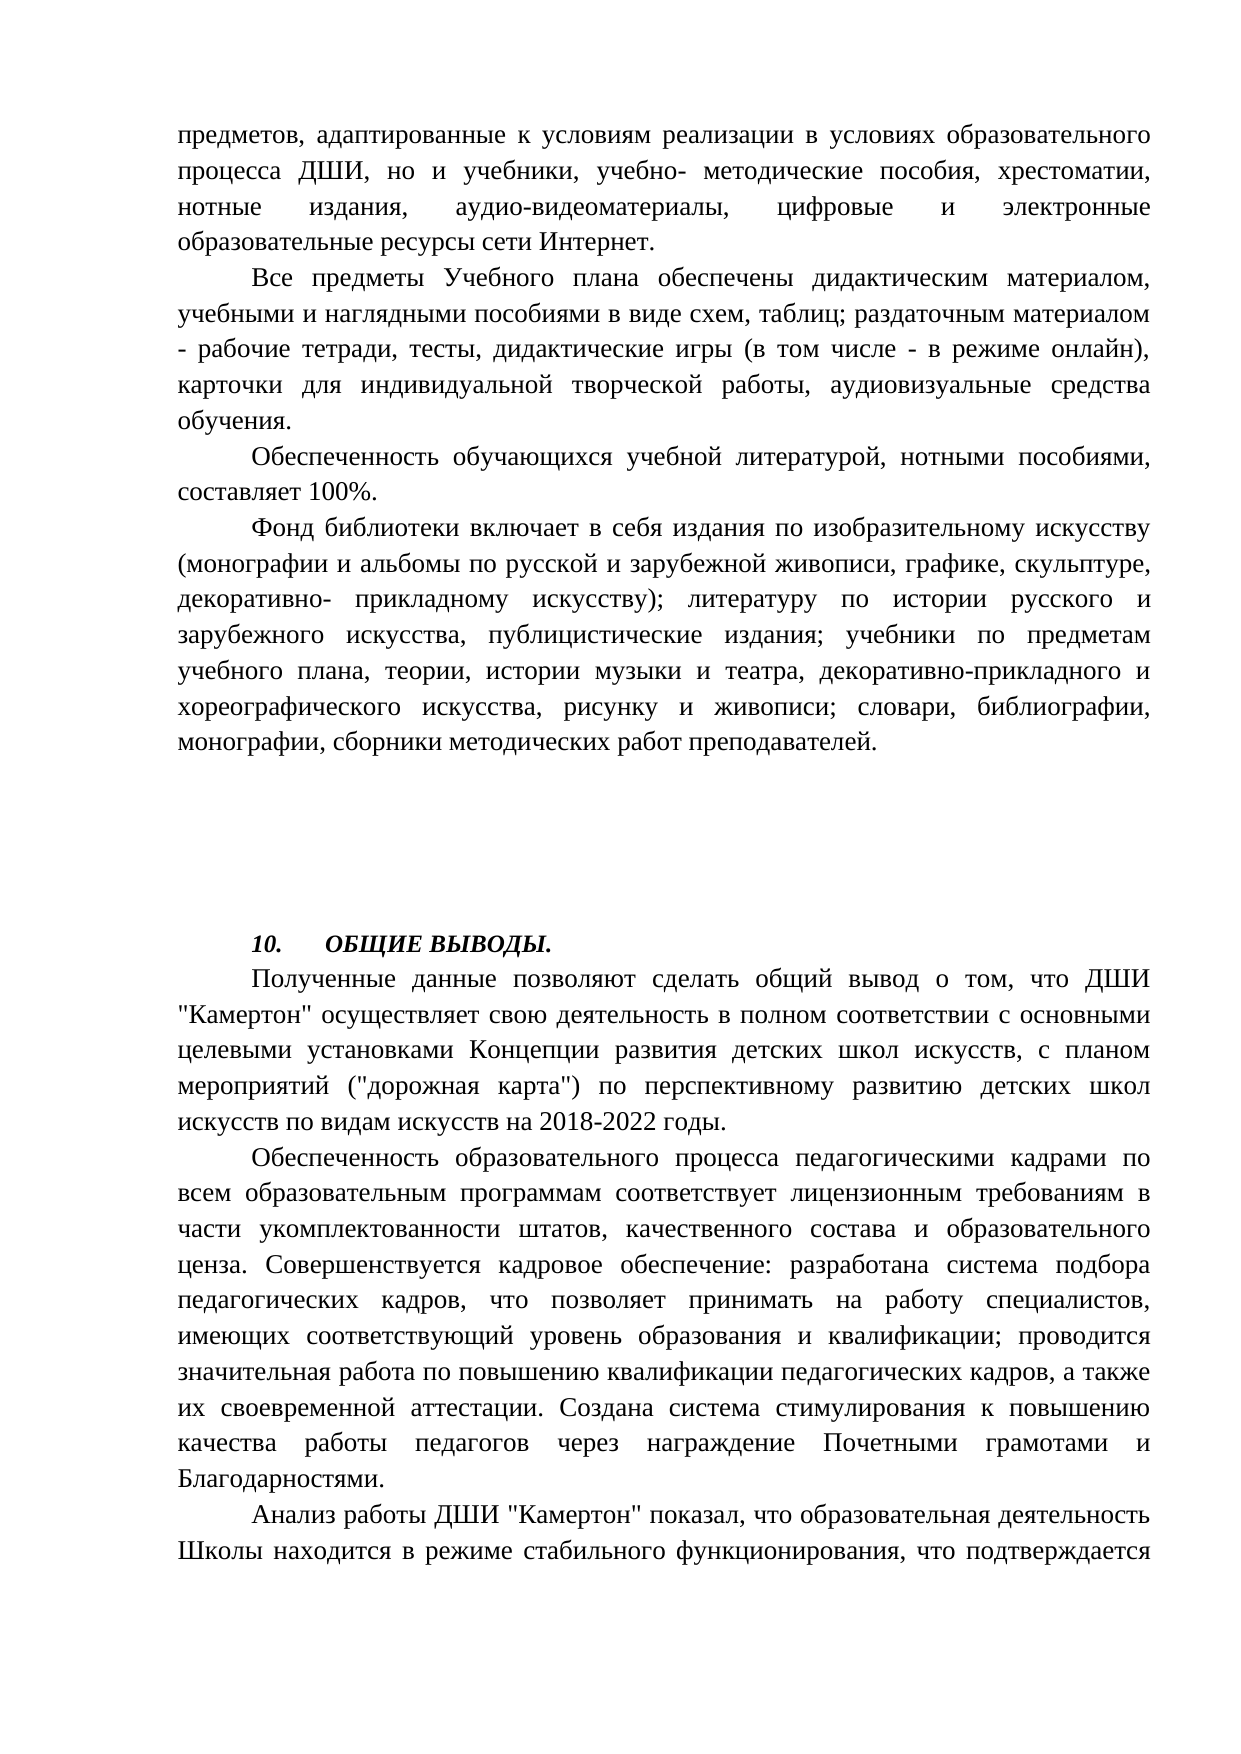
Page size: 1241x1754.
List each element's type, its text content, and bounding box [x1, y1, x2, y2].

text Полученные данные позволяют сделать общий вывод о том, что ДШИ "Камертон" осуществляет свою деятельность в полном соответствии с основными целевыми установками Концепции развития детских школ искусств, с планом мероприятий ("дорожная карта") по перспективному развитию детских школ искусств по видам искусств на 2018-2022 годы. [177, 962, 1152, 1136]
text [177, 1498, 1152, 1565]
text Обеспеченность обучающихся учебной литературой, нотными пособиями, составляет 100%. [177, 440, 1152, 507]
text Фонд библиотеки включает в себя издания по изобразительному искусству (монографии и альбомы по русской и зарубежной живописи, графике, скульптуре, декоративно- прикладному искусству); литературу по истории русского и зарубежного искусства, публицистические издания; учебники по предметам учебного плана, теории, истории музыки и театра, декоративно-прикладного и хореографического искусства, рисунку и живописи; словари, библиографии, монографии, сборники методических работ преподавателей. [177, 511, 1152, 757]
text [177, 118, 1152, 256]
list ОБЩИЕ ВЫВОДЫ. [177, 929, 1152, 958]
text Все предметы Учебного плана обеспечены дидактическим материалом, учебными и наглядными пособиями в виде схем, таблиц; раздаточным материалом - рабочие тетради, тесты, дидактические игры (в том числе - в режиме онлайн), карточки для индивидуальной творческой работы, аудиовизуальные средства обучения. [177, 261, 1152, 435]
text Обеспеченность образовательного процесса педагогическими кадрами по всем образовательным программам соответствует лицензионным требованиям в части укомплектованности штатов, качественного состава и образовательного ценза. Совершенствуется кадровое обеспечение: разработана система подбора педагогических кадров, что позволяет принимать на работу специалистов, имеющих соответствующий уровень образования и квалификации; проводится значительная работа по повышению квалификации педагогических кадров, а также их своевременной аттестации. Создана система стимулирования к повышению качества работы педагогов через награждение Почетными грамотами и Благодарностями. [177, 1141, 1152, 1493]
